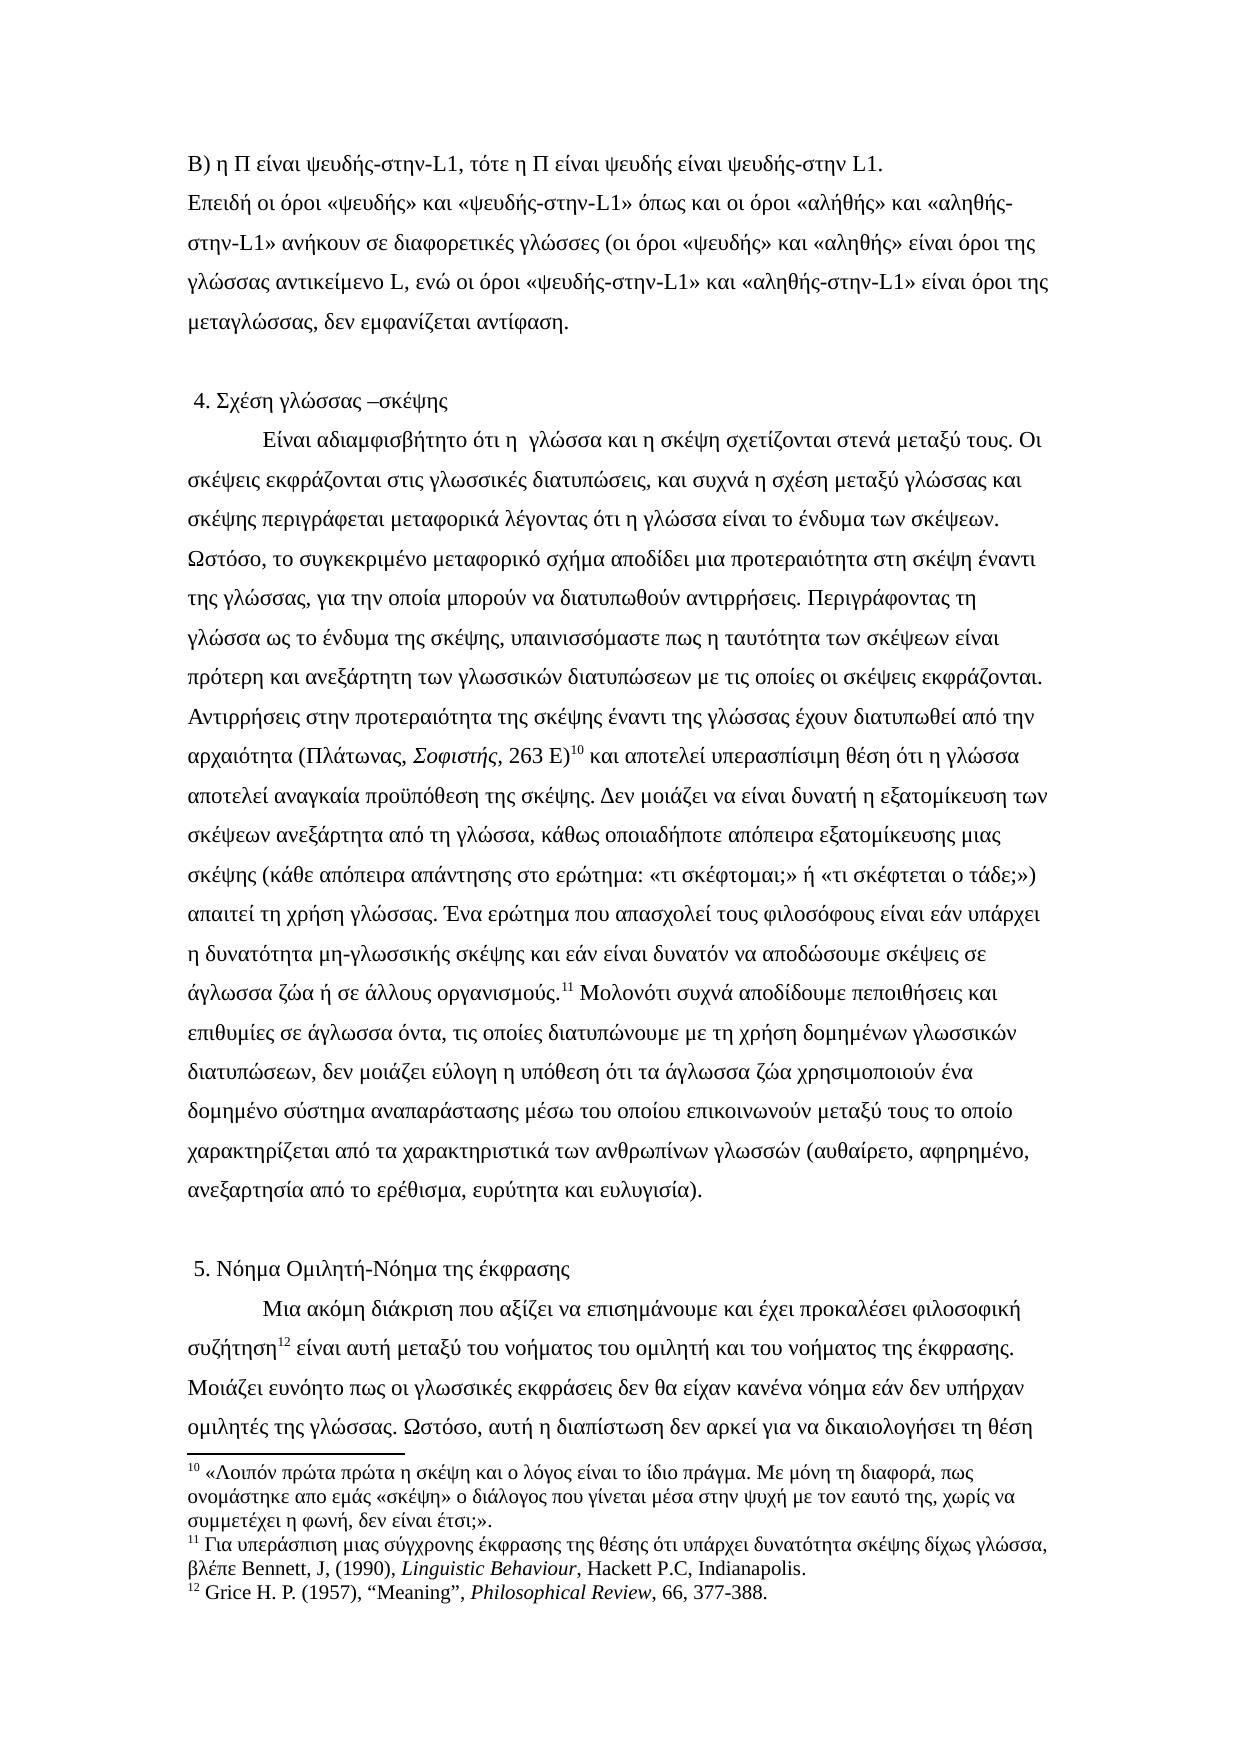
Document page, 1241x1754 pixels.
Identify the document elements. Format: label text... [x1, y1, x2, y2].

text 4. Σχέση γλώσσας –σκέψης [187, 387, 1053, 413]
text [187, 1295, 1053, 1440]
text Επειδή οι όροι «ψευδής» και «ψευδής-στην-L1» όπως και οι όροι «αλήθής» και «αληθής-στην-L1» ανήκουν σε διαφορετικές γλώσσες (οι όροι «ψευδής» και «αληθής» είναι όροι της γλώσσας αντικείμενο L, ενώ οι όροι «ψευδής-στην-L1» και «αληθής-στην-L1» είναι όροι της μεταγλώσσας, δεν εμφανίζεται αντίφαση. [187, 189, 1053, 334]
text 5. Νόημα Ομιλητή-Νόημα της έκφρασης [187, 1255, 1053, 1282]
text B) η Π είναι ψευδής-στην-L1, τότε η Π είναι ψευδής είναι ψευδής-στην L1. [187, 150, 1053, 176]
text Είναι αδιαμφισβήτητο ότι η γλώσσα και η σκέψη σχετίζονται στενά μεταξύ τους. Οι σκέψεις εκφράζονται στις γλωσσικές διατυπώσεις, και συχνά η σχέση μεταξύ γλώσσας και σκέψης περιγράφεται μεταφορικά λέγοντας ότι η γλώσσα είναι το ένδυμα των σκέψεων. Ωστόσο, το συγκεκριμένο μεταφορικό σχήμα αποδίδει μια προτεραιότητα στη σκέψη έναντι της γλώσσας, για την οποία μπορούν να διατυπωθούν αντιρρήσεις. Περιγράφοντας τη γλώσσα ως το ένδυμα της σκέψης, υπαινισσόμαστε πως η ταυτότητα των σκέψεων είναι πρότερη και ανεξάρτητη των γλωσσικών διατυπώσεων με τις οποίες οι σκέψεις εκφράζονται. Αντιρρήσεις στην προτεραιότητα της σκέψης έναντι της γλώσσας έχουν διατυπωθεί από την αρχαιότητα (Πλάτωνας, Σοφιστής, 263 Ε) και αποτελεί υπερασπίσιμη θέση ότι η γλώσσα αποτελεί αναγκαία προϋπόθεση της σκέψης. Δεν μοιάζει να είναι δυνατή η εξατομίκευση των σκέψεων ανεξάρτητα από τη γλώσσα, κάθως οποιαδήποτε απόπειρα εξατομίκευσης μιας σκέψης (κάθε απόπειρα απάντησης στο ερώτημα: «τι σκέφτομαι;» ή «τι σκέφτεται ο τάδε;») απαιτεί τη χρήση γλώσσας. Ένα ερώτημα που απασχολεί τους φιλοσόφους είναι εάν υπάρχει η δυνατότητα μη-γλωσσικής σκέψης και εάν είναι δυνατόν να αποδώσουμε σκέψεις σε άγλωσσα ζώα ή σε άλλους οργανισμούς. Μολονότι συχνά αποδίδουμε πεποιθήσεις και επιθυμίες σε άγλωσσα όντα, τις οποίες διατυπώνουμε με τη χρήση δομημένων γλωσσικών διατυπώσεων, δεν μοιάζει εύλογη η υπόθεση ότι τα άγλωσσα ζώα χρησιμοποιούν ένα δομημένο σύστημα αναπαράστασης μέσω του οποίου επικοινωνούν μεταξύ τους το οποίο χαρακτηρίζεται από τα χαρακτηριστικά των ανθρωπίνων γλωσσών (αυθαίρετο, αφηρημένο, ανεξαρτησία από το ερέθισμα, ευρύτητα και ευλυγισία). [187, 426, 1053, 1203]
